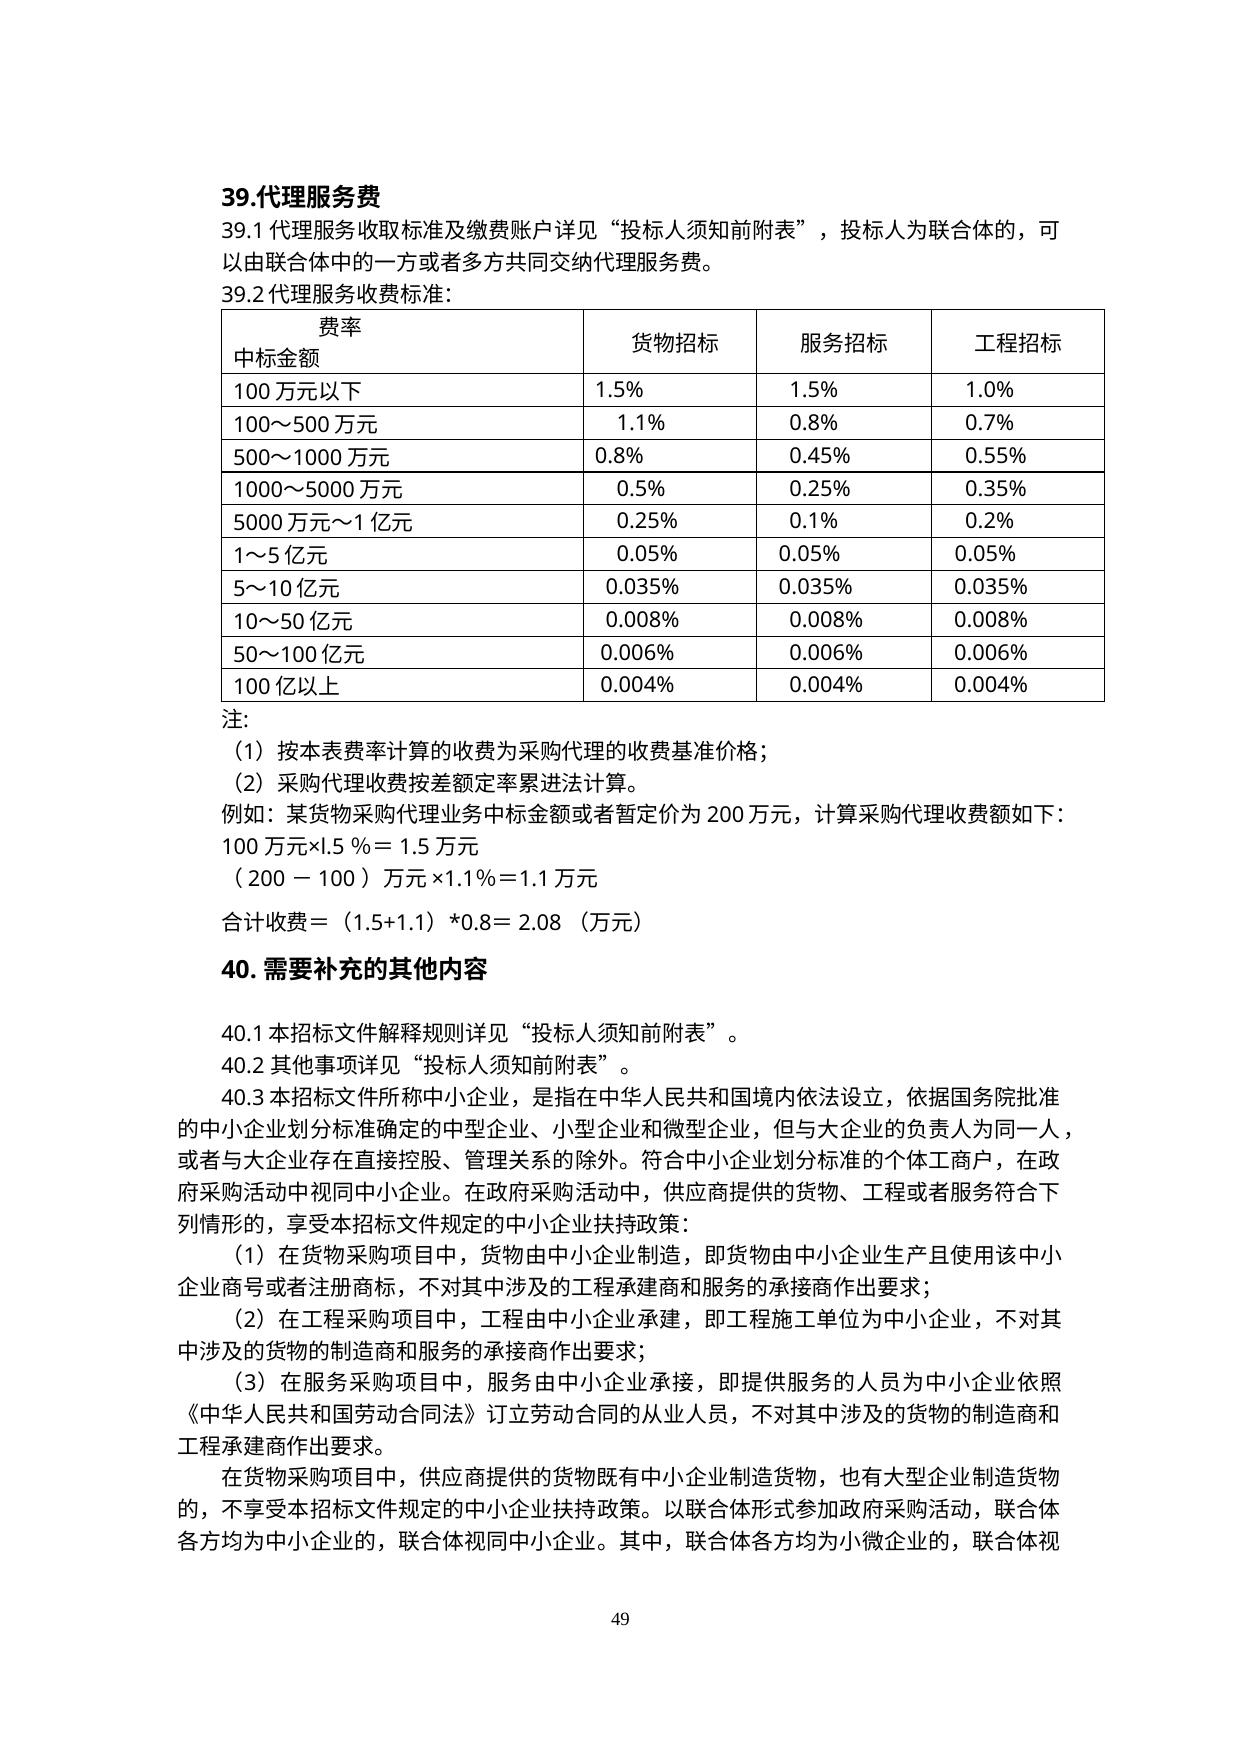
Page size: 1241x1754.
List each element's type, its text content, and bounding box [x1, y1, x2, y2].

table_cell 0.25% [757, 473, 931, 504]
text 100 万元×l.5 ％＝ 1.5 万元 [177, 829, 1063, 861]
table_cell 0.035% [584, 571, 756, 603]
text 40.3本招标文件所称中小企业，是指在中华人民共和国境内依法设立，依据国务院批准的中小企业划分标准确定的中型企业、小型企业和微型企业，但与大企业的负责人为同一人，或者与大企业存在直接控股、管理关系的除外。符合中小企业划分标准的个体工商户，在政府采购活动中视同中小企业。在政府采购活动中，供应商提供的货物、工程或者服务符合下列情形的，享受本招标文件规定的中小企业扶持政策： [177, 1080, 1063, 1238]
table_cell 500～1000万元 [222, 440, 583, 471]
table_cell 0.1% [757, 505, 931, 537]
subtitle 39.代理服务费 [221, 177, 1063, 213]
table_cell 0.5% [584, 473, 756, 504]
subtitle 39.2代理服务收费标准： [221, 277, 1063, 309]
table_header 工程招标 [932, 310, 1104, 373]
table_cell 0.004% [584, 669, 756, 701]
subtitle 39.1代理服务收取标准及缴费账户详见“投标人须知前附表”，投标人为联合体的，可以由联合体中的一方或者多方共同交纳代理服务费。 [221, 213, 1063, 277]
table_cell 10～50亿元 [222, 604, 583, 636]
table_cell 1.0% [932, 374, 1104, 406]
text 例如：某货物采购代理业务中标金额或者暂定价为200万元，计算采购代理收费额如下： [177, 797, 1063, 829]
table_cell 1.5% [584, 374, 756, 406]
table_cell 0.45% [757, 440, 931, 471]
table_header 费率 中标金额 [222, 310, 583, 373]
table_cell 1.5% [757, 374, 931, 406]
text 注: [177, 702, 1063, 734]
table_cell 0.2% [932, 505, 1104, 537]
subtitle 40. 需要补充的其他内容 [221, 949, 1063, 986]
table_cell 0.004% [932, 669, 1104, 701]
table_cell 0.8% [757, 407, 931, 439]
table_cell 0.8% [584, 440, 756, 471]
table_cell 0.006% [584, 637, 756, 668]
text （1）按本表费率计算的收费为采购代理的收费基准价格； [177, 734, 1063, 766]
table_cell 1000～5000万元 [222, 473, 583, 504]
table_cell 100～500万元 [222, 407, 583, 439]
text 40.2 其他事项详见“投标人须知前附表”。 [177, 1048, 1063, 1080]
table_cell 50～100亿元 [222, 637, 583, 668]
text （3）在服务采购项目中，服务由中小企业承接，即提供服务的人员为中小企业依照《中华人民共和国劳动合同法》订立劳动合同的从业人员，不对其中涉及的货物的制造商和工程承建商作出要求。 [177, 1365, 1063, 1460]
table_cell 0.7% [932, 407, 1104, 439]
text （2）在工程采购项目中，工程由中小企业承建，即工程施工单位为中小企业，不对其中涉及的货物的制造商和服务的承接商作出要求； [177, 1302, 1063, 1365]
table_cell 0.05% [757, 538, 931, 570]
text 合计收费＝（1.5+1.1）*0.8＝ 2.08 （万元） [177, 905, 1063, 937]
table_cell 5000万元～1亿元 [222, 505, 583, 537]
table_cell 0.05% [584, 538, 756, 570]
table_header 货物招标 [584, 310, 756, 373]
table_cell 0.006% [757, 637, 931, 668]
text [177, 1460, 1063, 1555]
table_cell 0.008% [932, 604, 1104, 636]
table_header 服务招标 [757, 310, 931, 373]
table_cell 0.008% [584, 604, 756, 636]
table_cell 0.55% [932, 440, 1104, 471]
table_cell 100亿以上 [222, 669, 583, 701]
table_cell 0.035% [757, 571, 931, 603]
table_cell 0.004% [757, 669, 931, 701]
table_cell 0.006% [932, 637, 1104, 668]
table_cell 5～10亿元 [222, 571, 583, 603]
text 40.1本招标文件解释规则详见“投标人须知前附表”。 [177, 1016, 1063, 1048]
table_cell 1.1% [584, 407, 756, 439]
table_cell 0.035% [932, 571, 1104, 603]
text （1）在货物采购项目中，货物由中小企业制造，即货物由中小企业生产且使用该中小企业商号或者注册商标，不对其中涉及的工程承建商和服务的承接商作出要求； [177, 1238, 1063, 1302]
table_cell 0.25% [584, 505, 756, 537]
text （ 200 － 100 ）万元 ×1.1％＝1.1万元 [177, 861, 1063, 893]
table_cell 1～5亿元 [222, 538, 583, 570]
table_cell 0.35% [932, 473, 1104, 504]
table_cell 0.008% [757, 604, 931, 636]
text （2）采购代理收费按差额定率累进法计算。 [177, 766, 1063, 797]
table_cell 100万元以下 [222, 374, 583, 406]
table_cell 0.05% [932, 538, 1104, 570]
